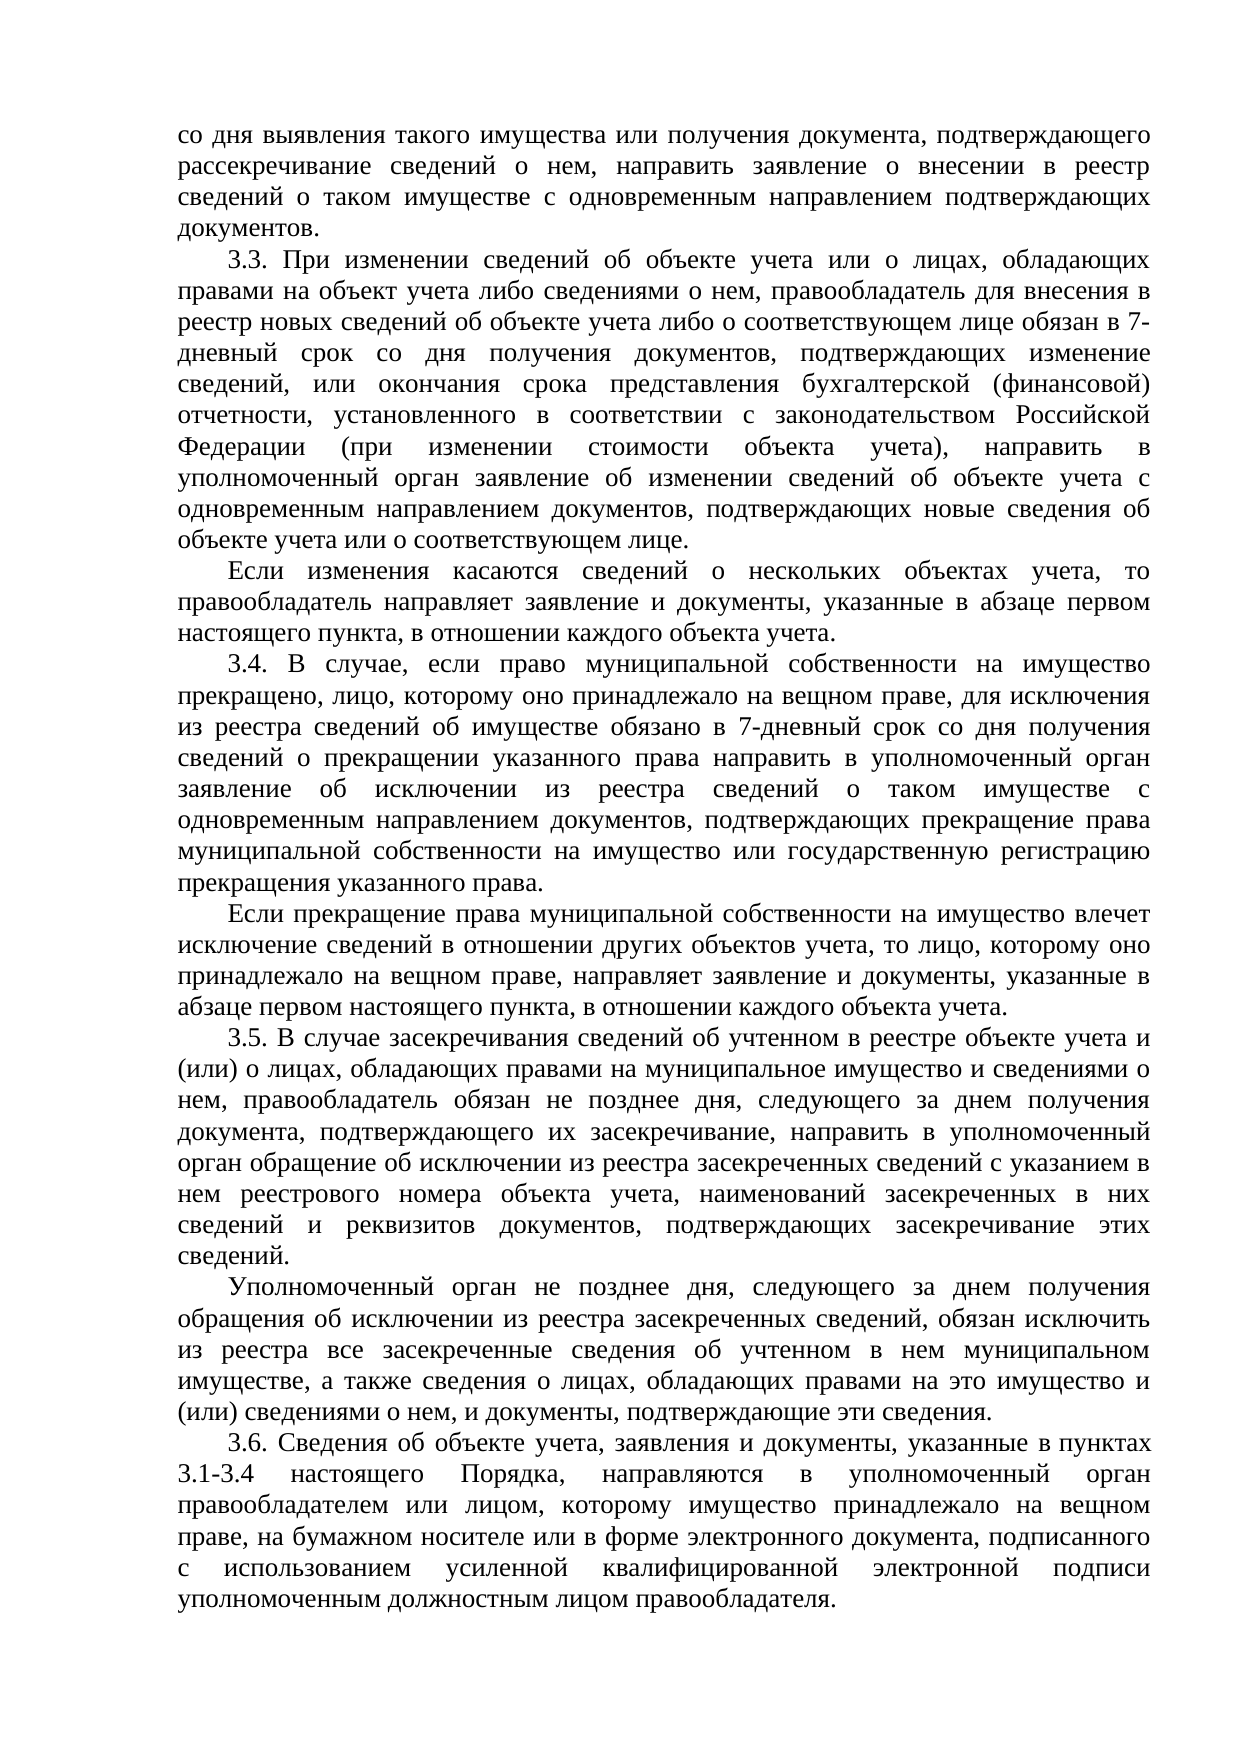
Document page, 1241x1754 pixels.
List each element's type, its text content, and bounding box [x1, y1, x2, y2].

text 3.4. В случае, если право муниципальной собственности на имущество прекращено, лицо, которому оно принадлежало на вещном праве, для исключения из реестра сведений об имуществе обязано в 7-дневный срок со дня получения сведений о прекращении указанного права направить в уполномоченный орган заявление об исключении из реестра сведений о таком имуществе с одновременным направлением документов, подтверждающих прекращение права муниципальной собственности на имущество или государственную регистрацию прекращения указанного права. [177, 648, 1152, 897]
text Если изменения касаются сведений о нескольких объектах учета, то правообладатель направляет заявление и документы, указанные в абзаце первом настоящего пункта, в отношении каждого объекта учета. [177, 554, 1152, 648]
text 3.6. Сведения об объекте учета, заявления и документы, указанные в пунктах 3.1-3.4 настоящего Порядка, направляются в уполномоченный орган правообладателем или лицом, которому имущество принадлежало на вещном праве, на бумажном носителе или в форме электронного документа, подписанного с использованием усиленной квалифицированной электронной подписи уполномоченным должностным лицом правообладателя. [177, 1426, 1152, 1613]
text Уполномоченный орган не позднее дня, следующего за днем получения обращения об исключении из реестра засекреченных сведений, обязан исключить из реестра все засекреченные сведения об учтенном в нем муниципальном имуществе, а также сведения о лицах, обладающих правами на это имущество и (или) сведениями о нем, и документы, подтверждающие эти сведения. [177, 1271, 1152, 1426]
text Если прекращение права муниципальной собственности на имущество влечет исключение сведений в отношении других объектов учета, то лицо, которому оно принадлежало на вещном праве, направляет заявление и документы, указанные в абзаце первом настоящего пункта, в отношении каждого объекта учета. [177, 897, 1152, 1021]
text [177, 118, 1152, 243]
text 3.3. При изменении сведений об объекте учета или о лицах, обладающих правами на объект учета либо сведениями о нем, правообладатель для внесения в реестр новых сведений об объекте учета либо о соответствующем лице обязан в 7-дневный срок со дня получения документов, подтверждающих изменение сведений, или окончания срока представления бухгалтерской (финансовой) отчетности, установленного в соответствии с законодательством Российской Федерации (при изменении стоимости объекта учета), направить в уполномоченный орган заявление об изменении сведений об объекте учета с одновременным направлением документов, подтверждающих новые сведения об объекте учета или о соответствующем лице. [177, 243, 1152, 554]
text 3.5. В случае засекречивания сведений об учтенном в реестре объекте учета и (или) о лицах, обладающих правами на муниципальное имущество и сведениями о нем, правообладатель обязан не позднее дня, следующего за днем получения документа, подтверждающего их засекречивание, направить в уполномоченный орган обращение об исключении из реестра засекреченных сведений с указанием в нем реестрового номера объекта учета, наименований засекреченных в них сведений и реквизитов документов, подтверждающих засекречивание этих сведений. [177, 1021, 1152, 1271]
